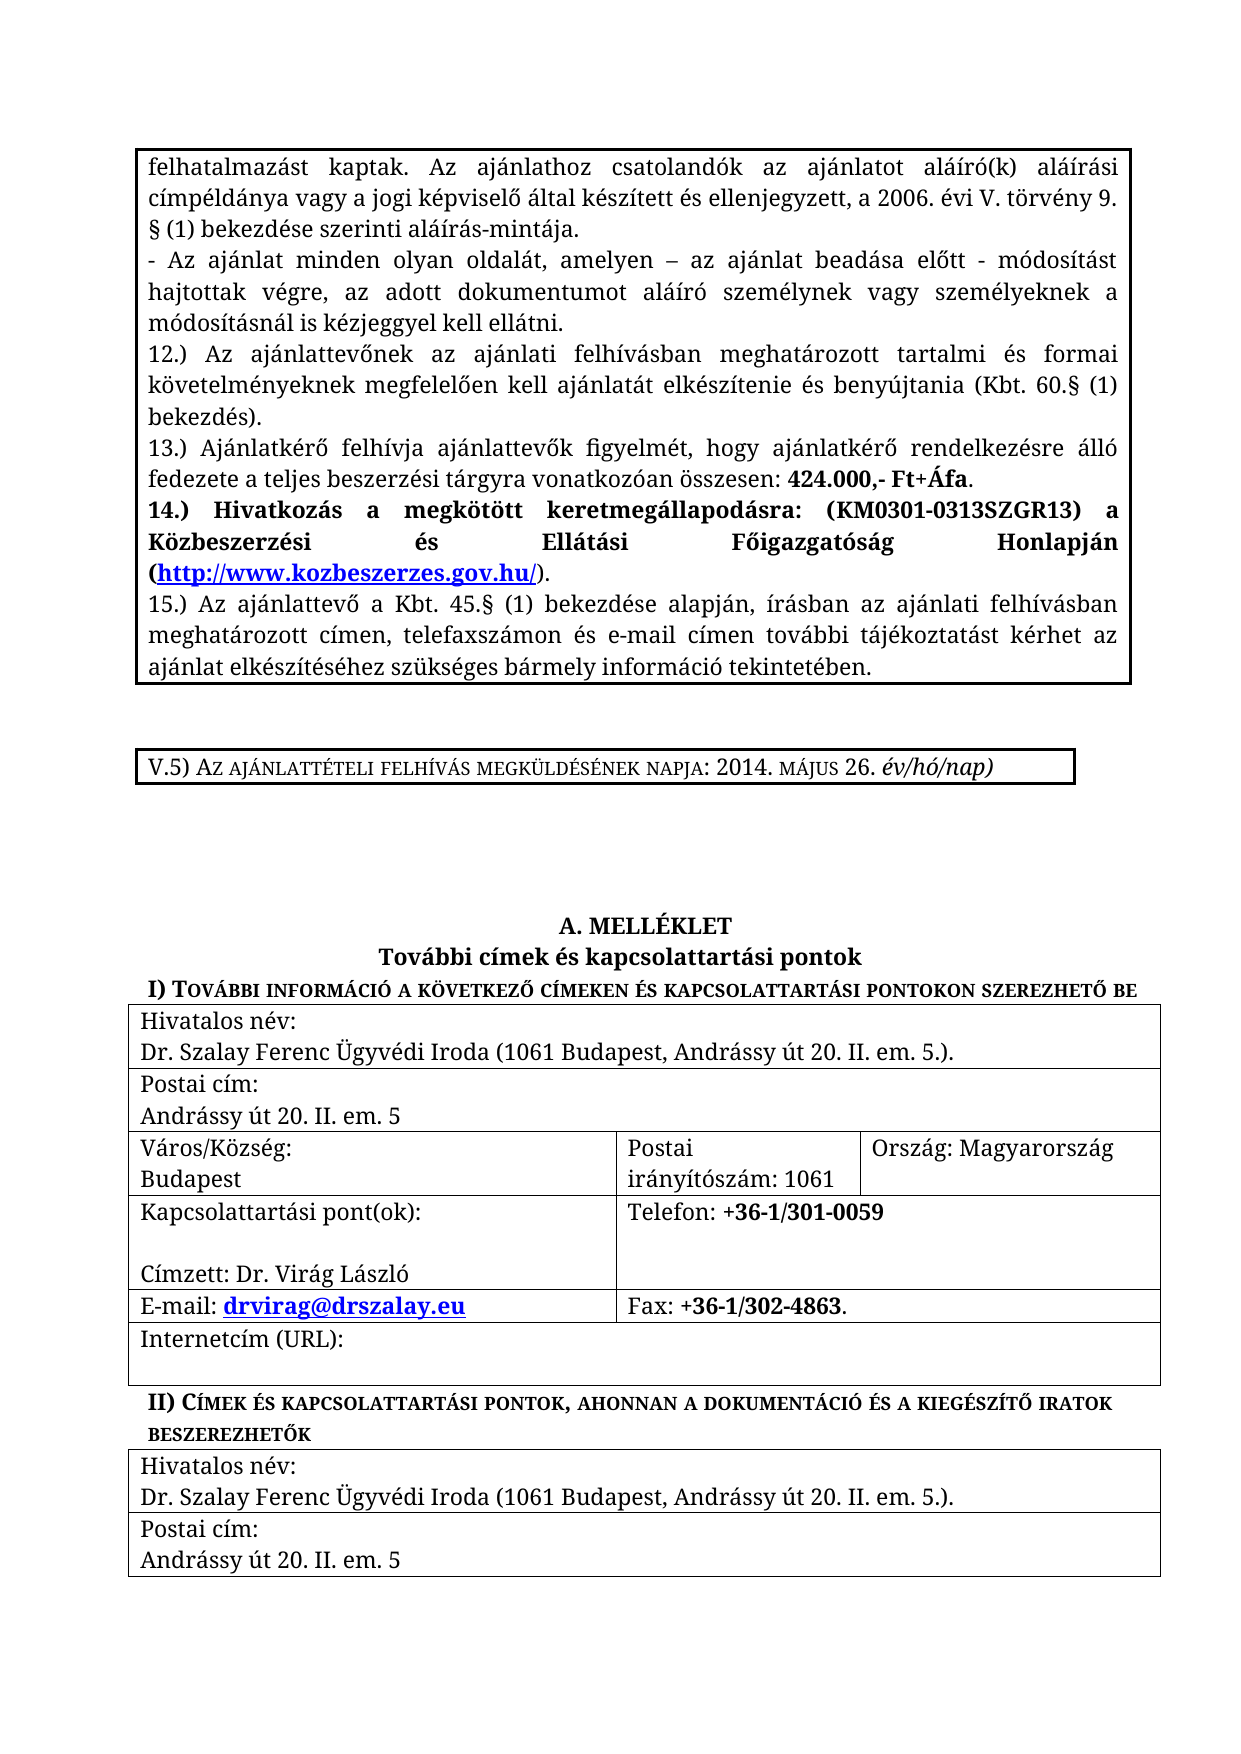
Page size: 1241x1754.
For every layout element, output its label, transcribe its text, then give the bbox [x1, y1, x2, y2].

table_header V.5) Az ajánlattételi felhívás megküldésének napja: 2014. május 26. év/hó/nap) [138, 751, 1073, 782]
table_cell Postai cím: Andrássy út 20. II. em. 5 [129, 1069, 1160, 1131]
table_header Hivatalos név: Dr. Szalay Ferenc Ügyvédi Iroda (1061 Budapest, Andrássy út 20. II. em. 5.). [129, 1005, 1160, 1067]
table_cell Város/Község: Budapest [129, 1132, 616, 1194]
table_cell Postai irányítószám: 1061 [617, 1132, 860, 1194]
text A. melléklet [148, 910, 1143, 941]
table_cell Ország: Magyarország [861, 1132, 1160, 1194]
table_cell Kapcsolattartási pont(ok): Címzett: Dr. Virág László [129, 1196, 616, 1289]
table_cell Internetcím (URL): [129, 1323, 1160, 1385]
text II) Címek és kapcsolattartási pontok, ahonnan a dokumentáció és a kiegészítő iratok beszerezhetők [148, 1386, 1154, 1449]
table_cell E-mail: drvirag@drszalay.eu [129, 1290, 616, 1322]
table_cell Fax: +36-1/302-4863. [617, 1290, 1160, 1322]
table_cell Telefon: +36-1/301-0059 [617, 1196, 1160, 1289]
text I) További információ a következő címeken és kapcsolattartási pontokon szerezhető be [148, 973, 1154, 1004]
table_cell Postai cím: Andrássy út 20. II. em. 5 [129, 1513, 1160, 1576]
subtitle További címek és kapcsolattartási pontok [148, 941, 1093, 973]
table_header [138, 151, 1129, 682]
table_header Hivatalos név: Dr. Szalay Ferenc Ügyvédi Iroda (1061 Budapest, Andrássy út 20. II. em. 5.). [129, 1450, 1160, 1512]
